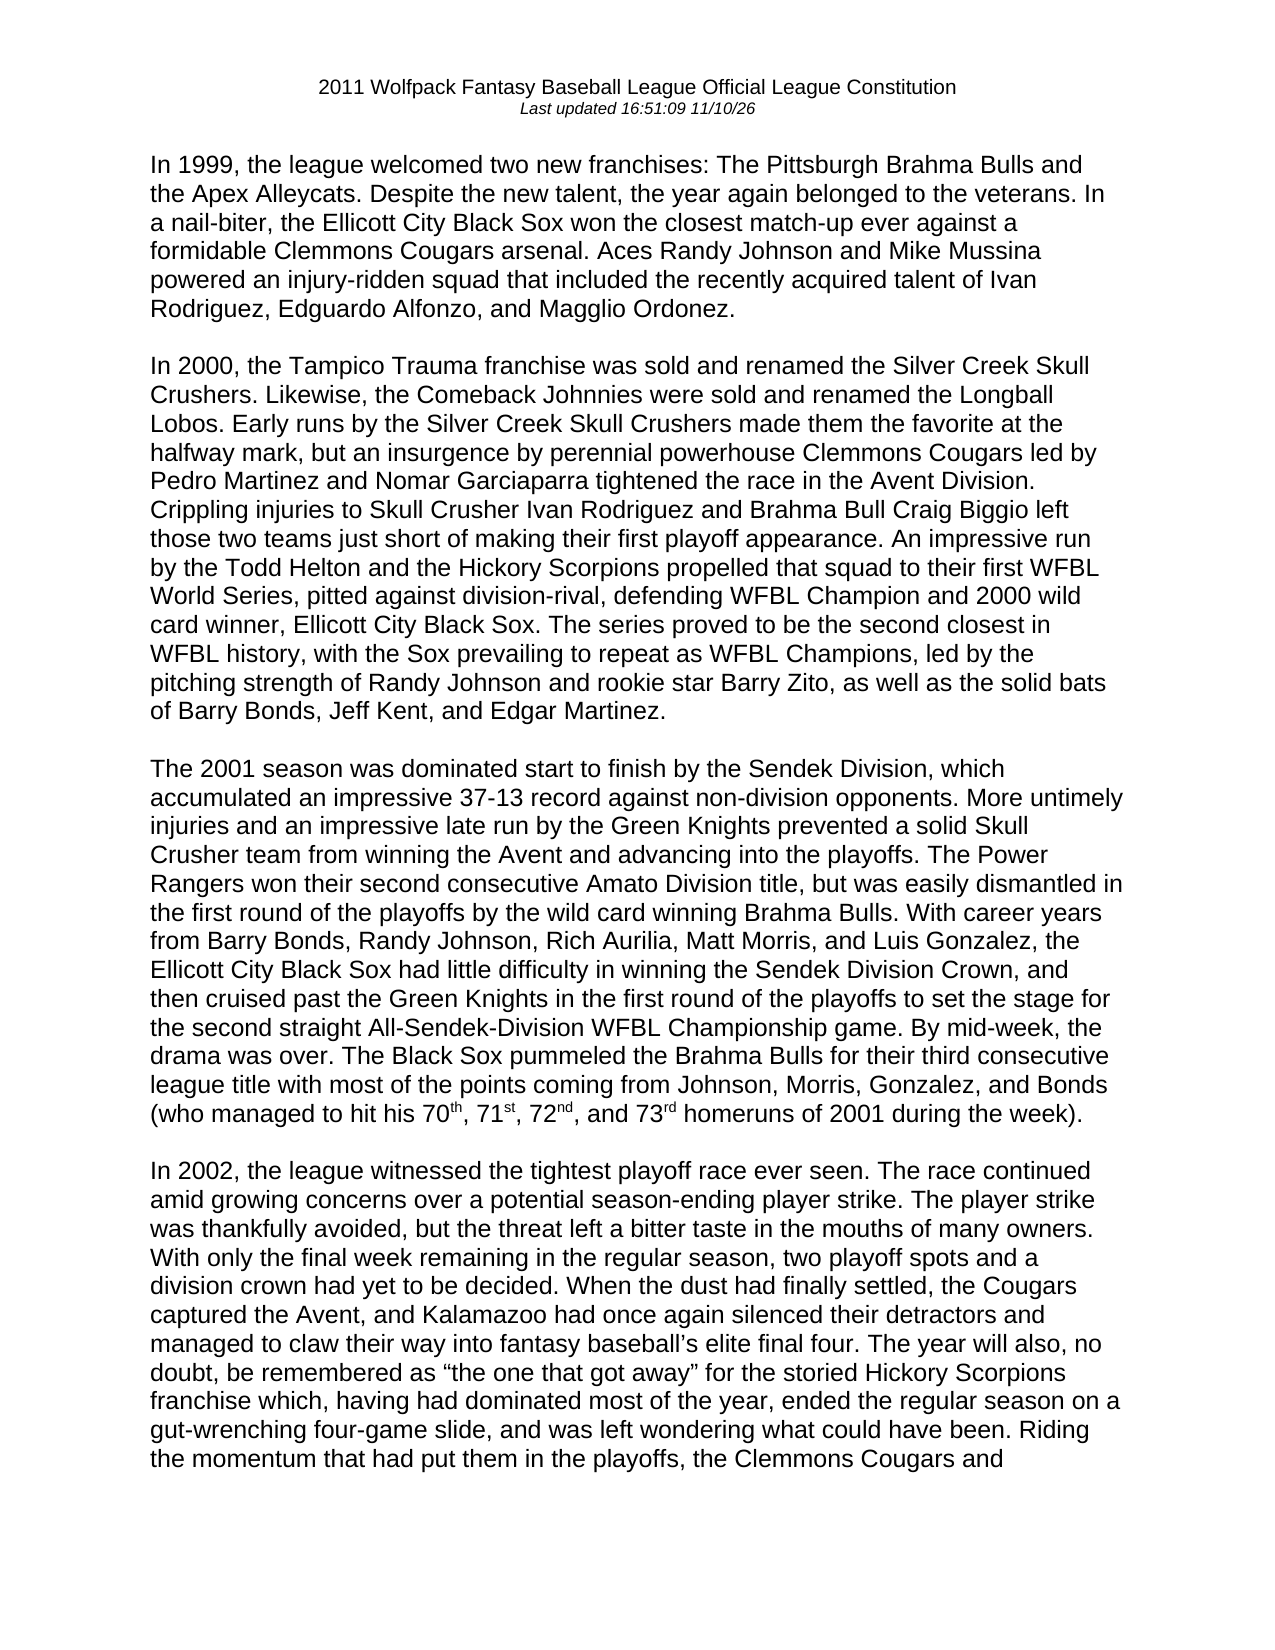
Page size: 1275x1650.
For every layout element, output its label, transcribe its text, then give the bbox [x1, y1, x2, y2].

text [150, 1156, 1125, 1472]
text The 2001 season was dominated start to finish by the Sendek Division, which accumulated an impressive 37-13 record against non-division opponents. More untimely injuries and an impressive late run by the Green Knights prevented a solid Skull Crusher team from winning the Avent and advancing into the playoffs. The Power Rangers won their second consecutive Amato Division title, but was easily dismantled in the first round of the playoffs by the wild card winning Brahma Bulls. With career years from Barry Bonds, Randy Johnson, Rich Aurilia, Matt Morris, and Luis Gonzalez, the Ellicott City Black Sox had little difficulty in winning the Sendek Division Crown, and then cruised past the Green Knights in the first round of the playoffs to set the stage for the second straight All-Sendek-Division WFBL Championship game. By mid-week, the drama was over. The Black Sox pummeled the Brahma Bulls for their third consecutive league title with most of the points coming from Johnson, Morris, Gonzalez, and Bonds (who managed to hit his 70th, 71st, 72nd, and 73rd homeruns of 2001 during the week). [150, 754, 1125, 1127]
text In 1999, the league welcomed two new franchises: The Pittsburgh Brahma Bulls and the Apex Alleycats. Despite the new talent, the year again belonged to the veterans. In a nail-biter, the Ellicott City Black Sox won the closest match-up ever against a formidable Clemmons Cougars arsenal. Aces Randy Johnson and Mike Mussina powered an injury-ridden squad that included the recently acquired talent of Ivan Rodriguez, Edguardo Alfonzo, and Magglio Ordonez. [150, 150, 1125, 322]
text In 2000, the Tampico Trauma franchise was sold and renamed the Silver Creek Skull Crushers. Likewise, the Comeback Johnnies were sold and renamed the Longball Lobos. Early runs by the Silver Creek Skull Crushers made them the favorite at the halfway mark, but an insurgence by perennial powerhouse Clemmons Cougars led by Pedro Martinez and Nomar Garciaparra tightened the race in the Avent Division. Crippling injuries to Skull Crusher Ivan Rodriguez and Brahma Bull Craig Biggio left those two teams just short of making their first playoff appearance. An impressive run by the Todd Helton and the Hickory Scorpions propelled that squad to their first WFBL World Series, pitted against division-rival, defending WFBL Champion and 2000 wild card winner, Ellicott City Black Sox. The series proved to be the second closest in WFBL history, with the Sox prevailing to repeat as WFBL Champions, led by the pitching strength of Randy Johnson and rookie star Barry Zito, as well as the solid bats of Barry Bonds, Jeff Kent, and Edgar Martinez. [150, 351, 1125, 725]
